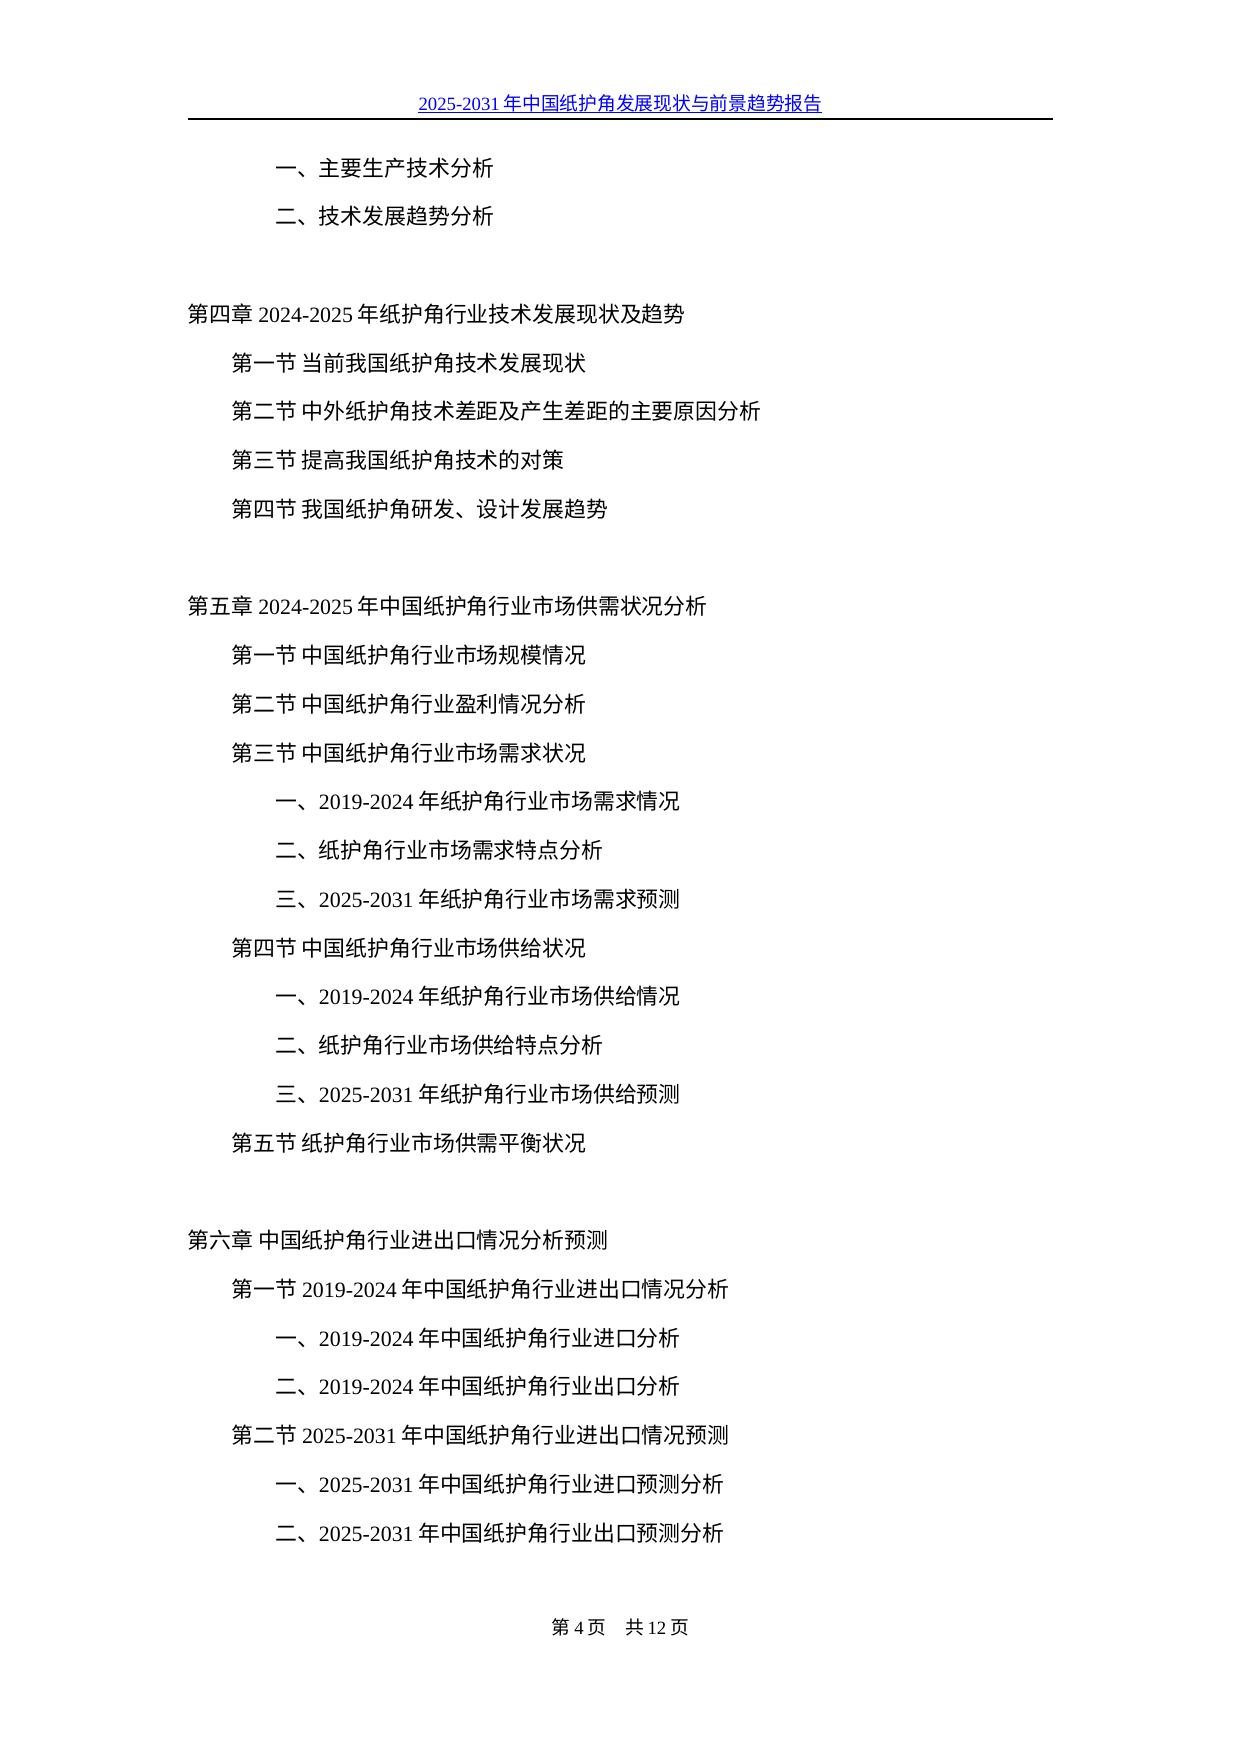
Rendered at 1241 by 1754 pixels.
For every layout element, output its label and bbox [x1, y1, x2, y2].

text [187, 150, 1053, 1548]
